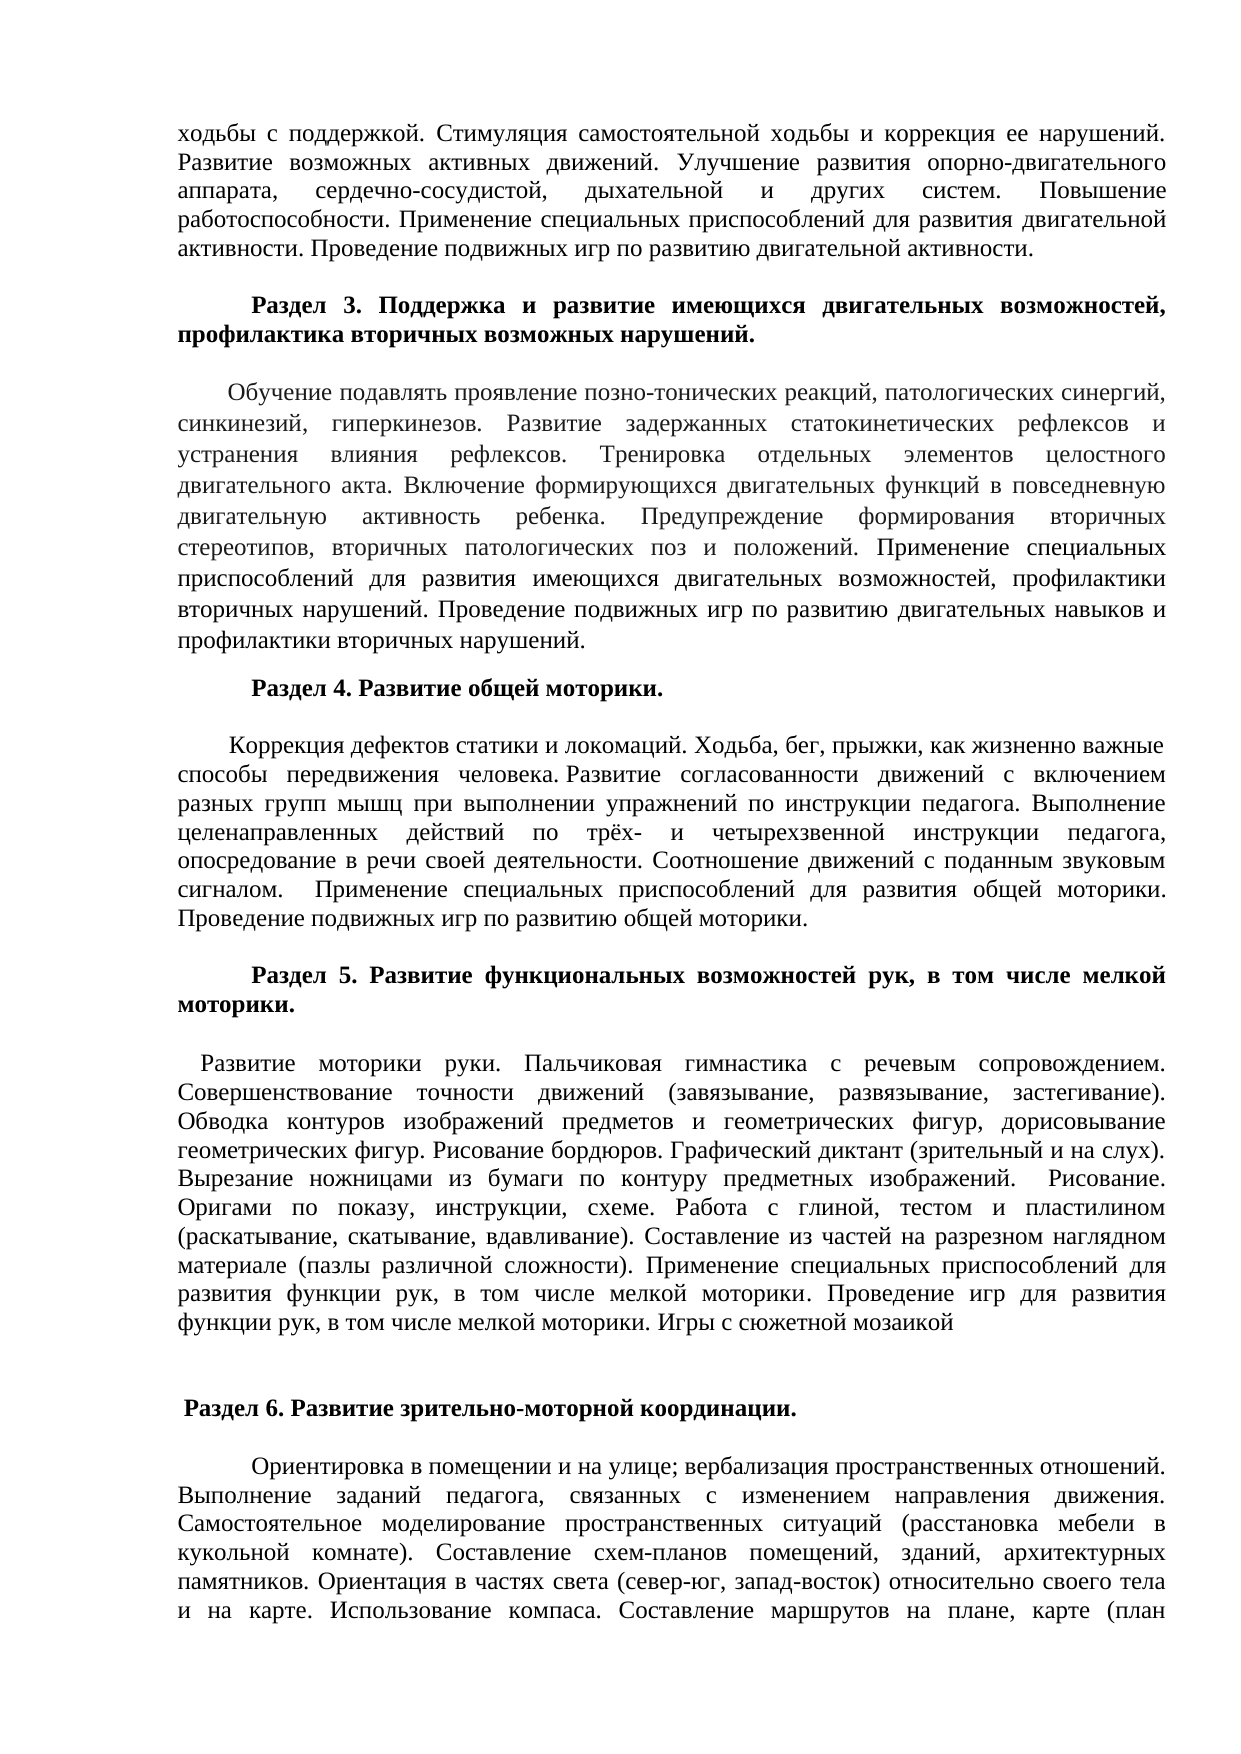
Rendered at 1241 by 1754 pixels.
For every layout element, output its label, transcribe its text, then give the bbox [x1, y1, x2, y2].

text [177, 1451, 1167, 1623]
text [177, 118, 1167, 262]
text Развитие моторики руки. Пальчиковая гимнастика с речевым сопровождением. Совершенствование точности движений (завязывание, развязывание, застегивание). Обводка контуров изображений предметов и геометрических фигур, дорисовывание геометрических фигур. Рисование бордюров. Графический диктант (зрительный и на слух). Вырезание ножницами из бумаги по контуру предметных изображений. Рисование. Оригами по показу, инструкции, схеме. Работа с глиной, тестом и пластилином (раскатывание, скатывание, вдавливание). Составление из частей на разрезном наглядном материале (пазлы различной сложности). Применение специальных приспособлений для развития функции рук, в том числе мелкой моторики. Проведение игр для развития функции рук, в том числе мелкой моторики. Игры с сюжетной мозаикой [177, 1048, 1167, 1336]
text Раздел 6. Развитие зрительно-моторной координации. [177, 1393, 1167, 1422]
text Раздел 4. Развитие общей моторики. [177, 673, 1167, 702]
text Раздел 3. Поддержка и развитие имеющихся двигательных возможностей, профилактика вторичных возможных нарушений. [177, 291, 1167, 348]
text Коррекция дефектов статики и локомаций. Ходьба, бег, прыжки, как жизненно важные способы передвижения человека. Развитие согласованности движений с включением разных групп мышц при выполнении упражнений по инструкции педагога. Выполнение целенаправленных действий по трёх- и четырехзвенной инструкции педагога, опосредование в речи своей деятельности. Соотношение движений с поданным звуковым сигналом. Применение специальных приспособлений для развития общей моторики. Проведение подвижных игр по развитию общей моторики. [177, 730, 1167, 932]
text Обучение подавлять проявление позно-тонических реакций, патологических синергий, синкинезий, гиперкинезов. Развитие задержанных статокинетических рефлексов и устранения влияния рефлексов. Тренировка отдельных элементов целостного двигательного акта. Включение формирующихся двигательных функций в повседневную двигательную активность ребенка. Предупреждение формирования вторичных стереотипов, вторичных патологических поз и положений. Применение специальных приспособлений для развития имеющихся двигательных возможностей, профилактики вторичных нарушений. Проведение подвижных игр по развитию двигательных навыков и профилактики вторичных нарушений. [177, 377, 1167, 654]
text Раздел 5. Развитие функциональных возможностей рук, в том числе мелкой моторики. [177, 960, 1167, 1018]
